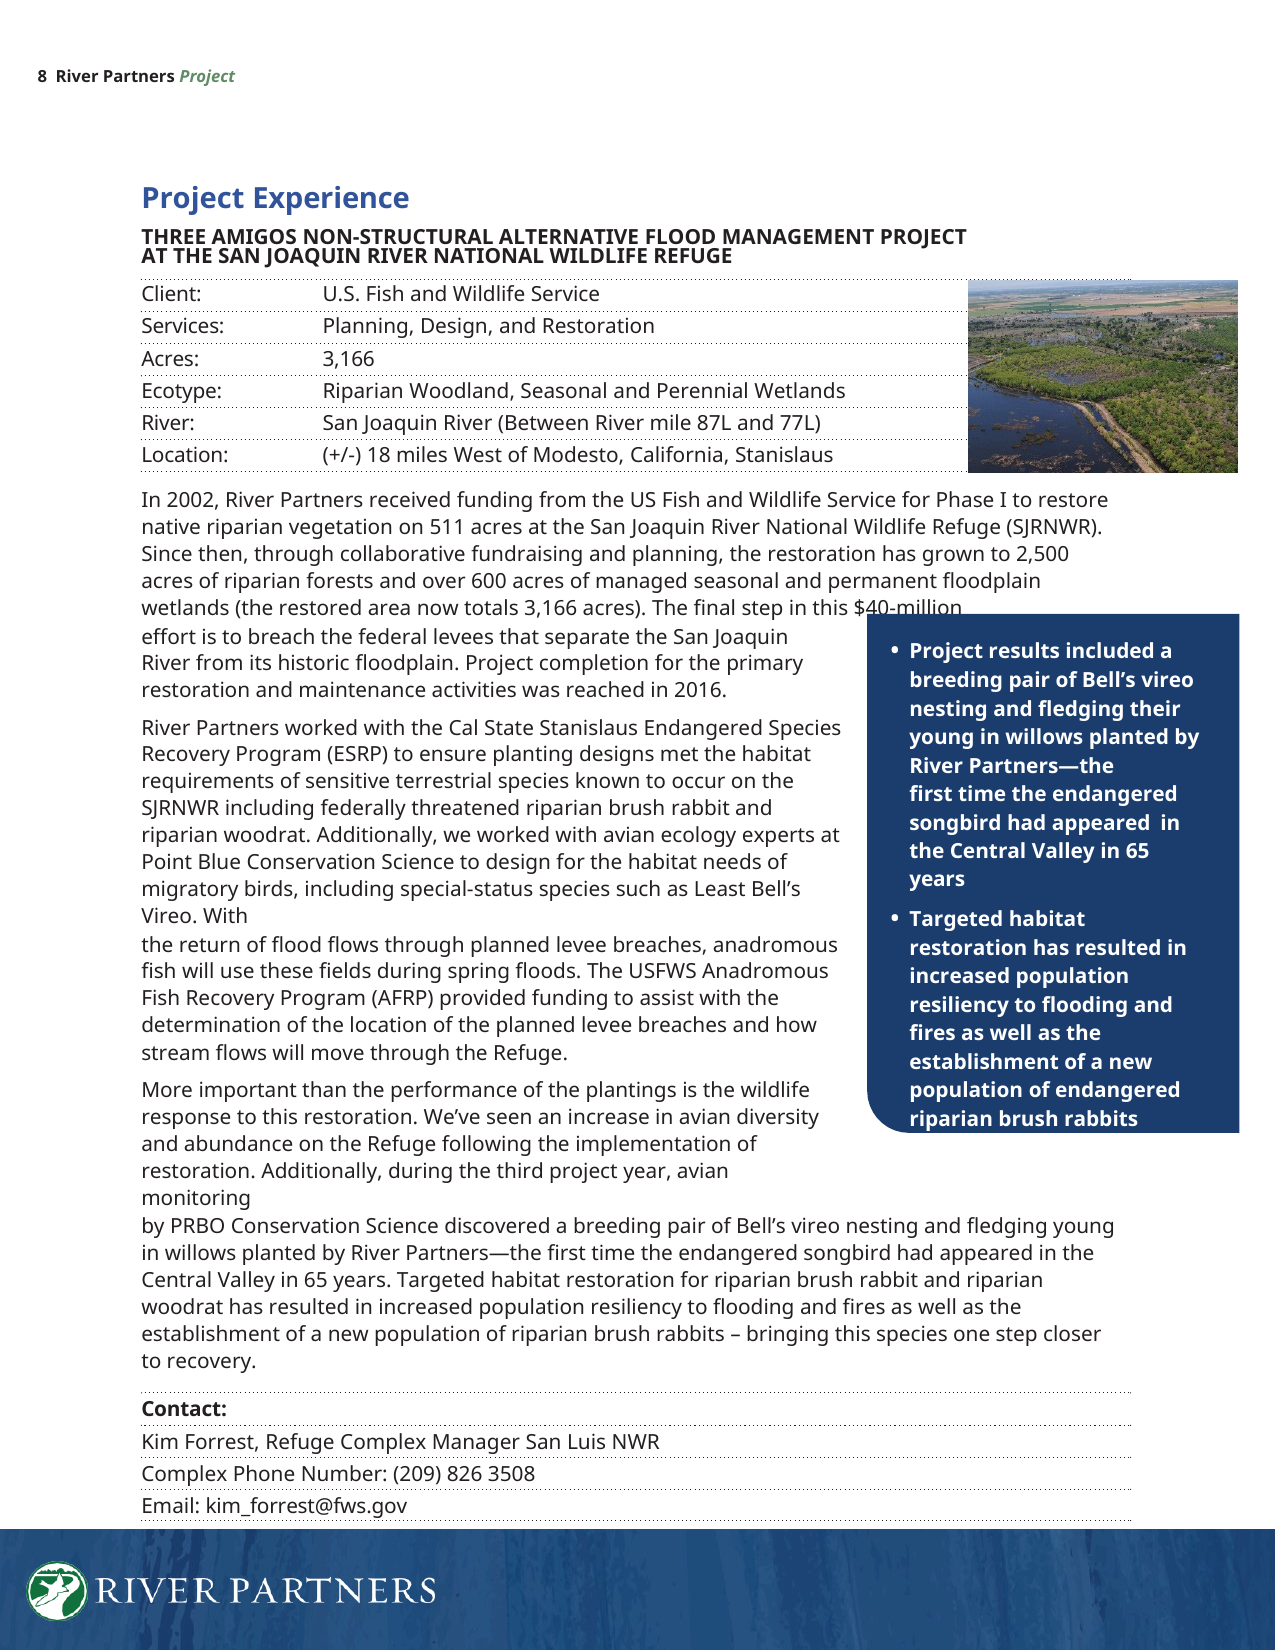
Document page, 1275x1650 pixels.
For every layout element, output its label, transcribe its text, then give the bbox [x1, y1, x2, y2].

text Kim Forrest, Refuge Complex Manager San Luis NWR Complex Phone Number: (209) 826 3508 [141, 1427, 750, 1487]
subtitle THREE AMIGOS NON-STRUCTURAL ALTERNATIVE FLOOD MANAGEMENT PROJECT AT THE SAN JOAQUIN RIVER NATIONAL WILDLIFE REFUGE [141, 228, 984, 270]
text the return of flood flows through planned levee breaches, anadromous fish will use these fields during spring floods. The USFWS Anadromous Fish Recovery Program (AFRP) provided funding to assist with the determination of the location of the planned levee breaches and how stream flows will move through the Refuge. [141, 931, 841, 1066]
text More important than the performance of the plantings is the wildlife response to this restoration. We’ve seen an increase in avian diversity and abundance on the Refuge following the implementation of restoration. Additionally, during the third project year, avian monitoring [141, 1076, 841, 1212]
subtitle Project Experience [141, 177, 1275, 217]
text by PRBO Conservation Science discovered a breeding pair of Bell’s vireo nesting and fledging young in willows planted by River Partners—the first time the endangered songbird had appeared in the Central Valley in 65 years. Targeted habitat restoration for riparian brush rabbit and riparian woodrat has resulted in increased population resiliency to flooding and fires as well as the establishment of a new population of riparian brush rabbits – bringing this species one step closer to recovery. [141, 1212, 1121, 1374]
subtitle Contact: [141, 1390, 1275, 1422]
text effort is to breach the federal levees that separate the San Joaquin River from its historic floodplain. Project completion for the primary restoration and maintenance activities was reached in 2016. [141, 622, 830, 704]
picture [968, 280, 1238, 473]
list In 2002, River Partners received funding from the US Fish and Wildlife Service for Phase I to restore native riparian vegetation on 511 acres at the San Joaquin River National Wildlife Refuge (SJRNWR). Since then, through collaborative fundraising and planning, the restoration has grown to 2,500 acres of riparian forests and over 600 acres of managed seasonal and permanent floodplain wetlands (the restored area now totals 3,166 acres). The final step in this $40-million [141, 291, 1121, 622]
text Email: kim_forrest@fws.gov [141, 1491, 1275, 1519]
text River Partners worked with the Cal State Stanislaus Endangered Species Recovery Program (ESRP) to ensure planting designs met the habitat requirements of sensitive terrestrial species known to occur on the SJRNWR including federally threatened riparian brush rabbit and riparian woodrat. Additionally, we worked with avian ecology experts at Point Blue Conservation Science to design for the habitat needs of migratory birds, including special-status species such as Least Bell’s Vireo. With [141, 713, 848, 930]
picture [0, 1529, 1275, 1650]
